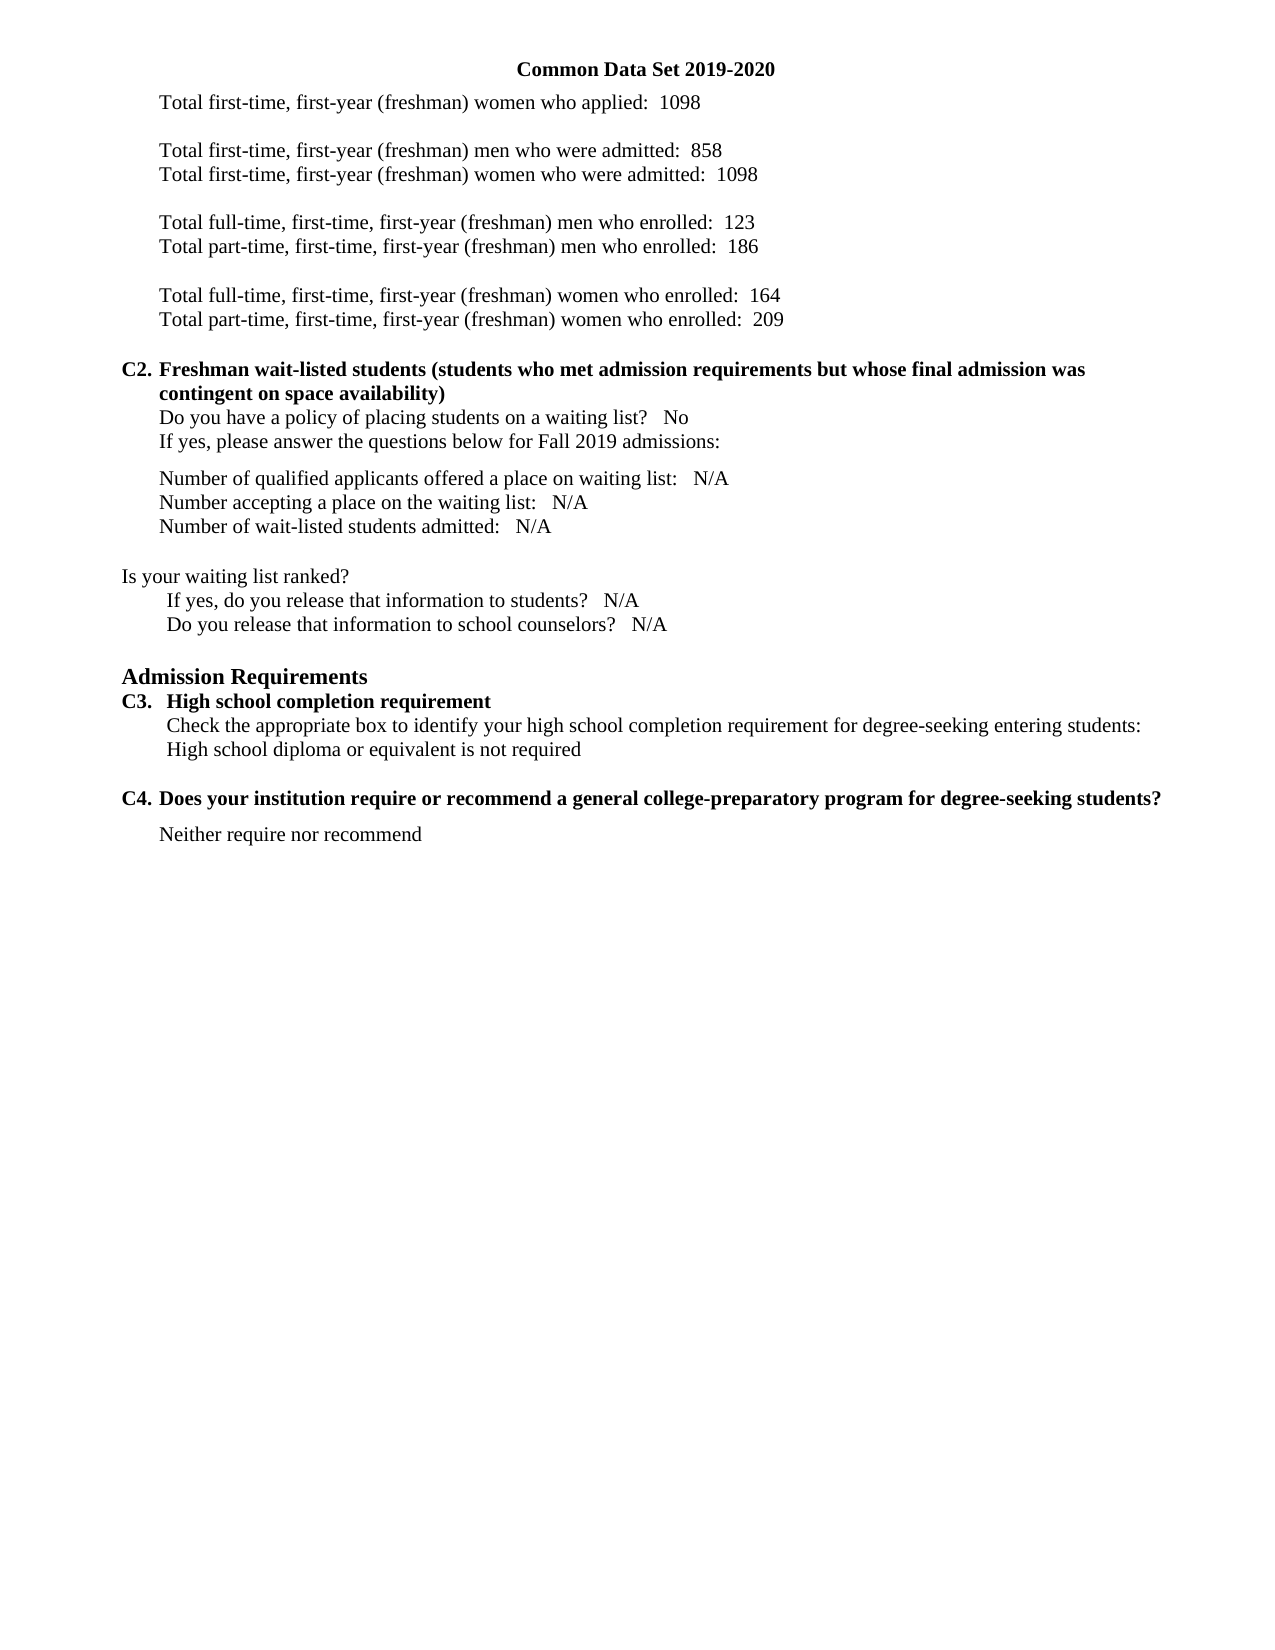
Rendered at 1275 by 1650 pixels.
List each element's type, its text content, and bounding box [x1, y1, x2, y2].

text Admission Requirements [121, 663, 1170, 689]
text High school diploma or equivalent is not required [159, 737, 1170, 761]
text Check the appropriate box to identify your high school completion requirement for degree-seeking entering students: [159, 713, 1170, 737]
text Total part-time, first-time, first-year (freshman) women who enrolled: 209 [159, 307, 1170, 331]
text C2. Freshman wait-listed students (students who met admission requirements but whose final admission was contingent on space availability) [121, 357, 1170, 405]
text Neither require nor recommend [159, 822, 1170, 846]
text Total full-time, first-time, first-year (freshman) women who enrolled: 164 [159, 282, 1170, 307]
text Total part-time, first-time, first-year (freshman) men who enrolled: 186 [159, 234, 1170, 258]
text If yes, do you release that information to students? N/A [121, 588, 1170, 612]
text Total first-time, first-year (freshman) women who applied: 1098 [159, 90, 1170, 114]
text Total first-time, first-year (freshman) women who were admitted: 1098 [159, 162, 1170, 186]
text Is your waiting list ranked? [121, 564, 1170, 588]
text Total full-time, first-time, first-year (freshman) men who enrolled: 123 [159, 210, 1170, 234]
text C4. Does your institution require or recommend a general college-preparatory program for degree-seeking students? [121, 785, 1170, 809]
text Do you release that information to school counselors? N/A [121, 612, 1170, 636]
text C3. High school completion requirement [121, 689, 1170, 713]
text Number of qualified applicants offered a place on waiting list: N/A [159, 466, 1170, 490]
text Do you have a policy of placing students on a waiting list? No [121, 405, 1170, 429]
text Number of wait-listed students admitted: N/A [159, 514, 1170, 538]
text Total first-time, first-year (freshman) men who were admitted: 858 [159, 138, 1170, 162]
text Number accepting a place on the waiting list: N/A [159, 490, 1170, 514]
text If yes, please answer the questions below for Fall 2019 admissions: [121, 429, 1170, 453]
